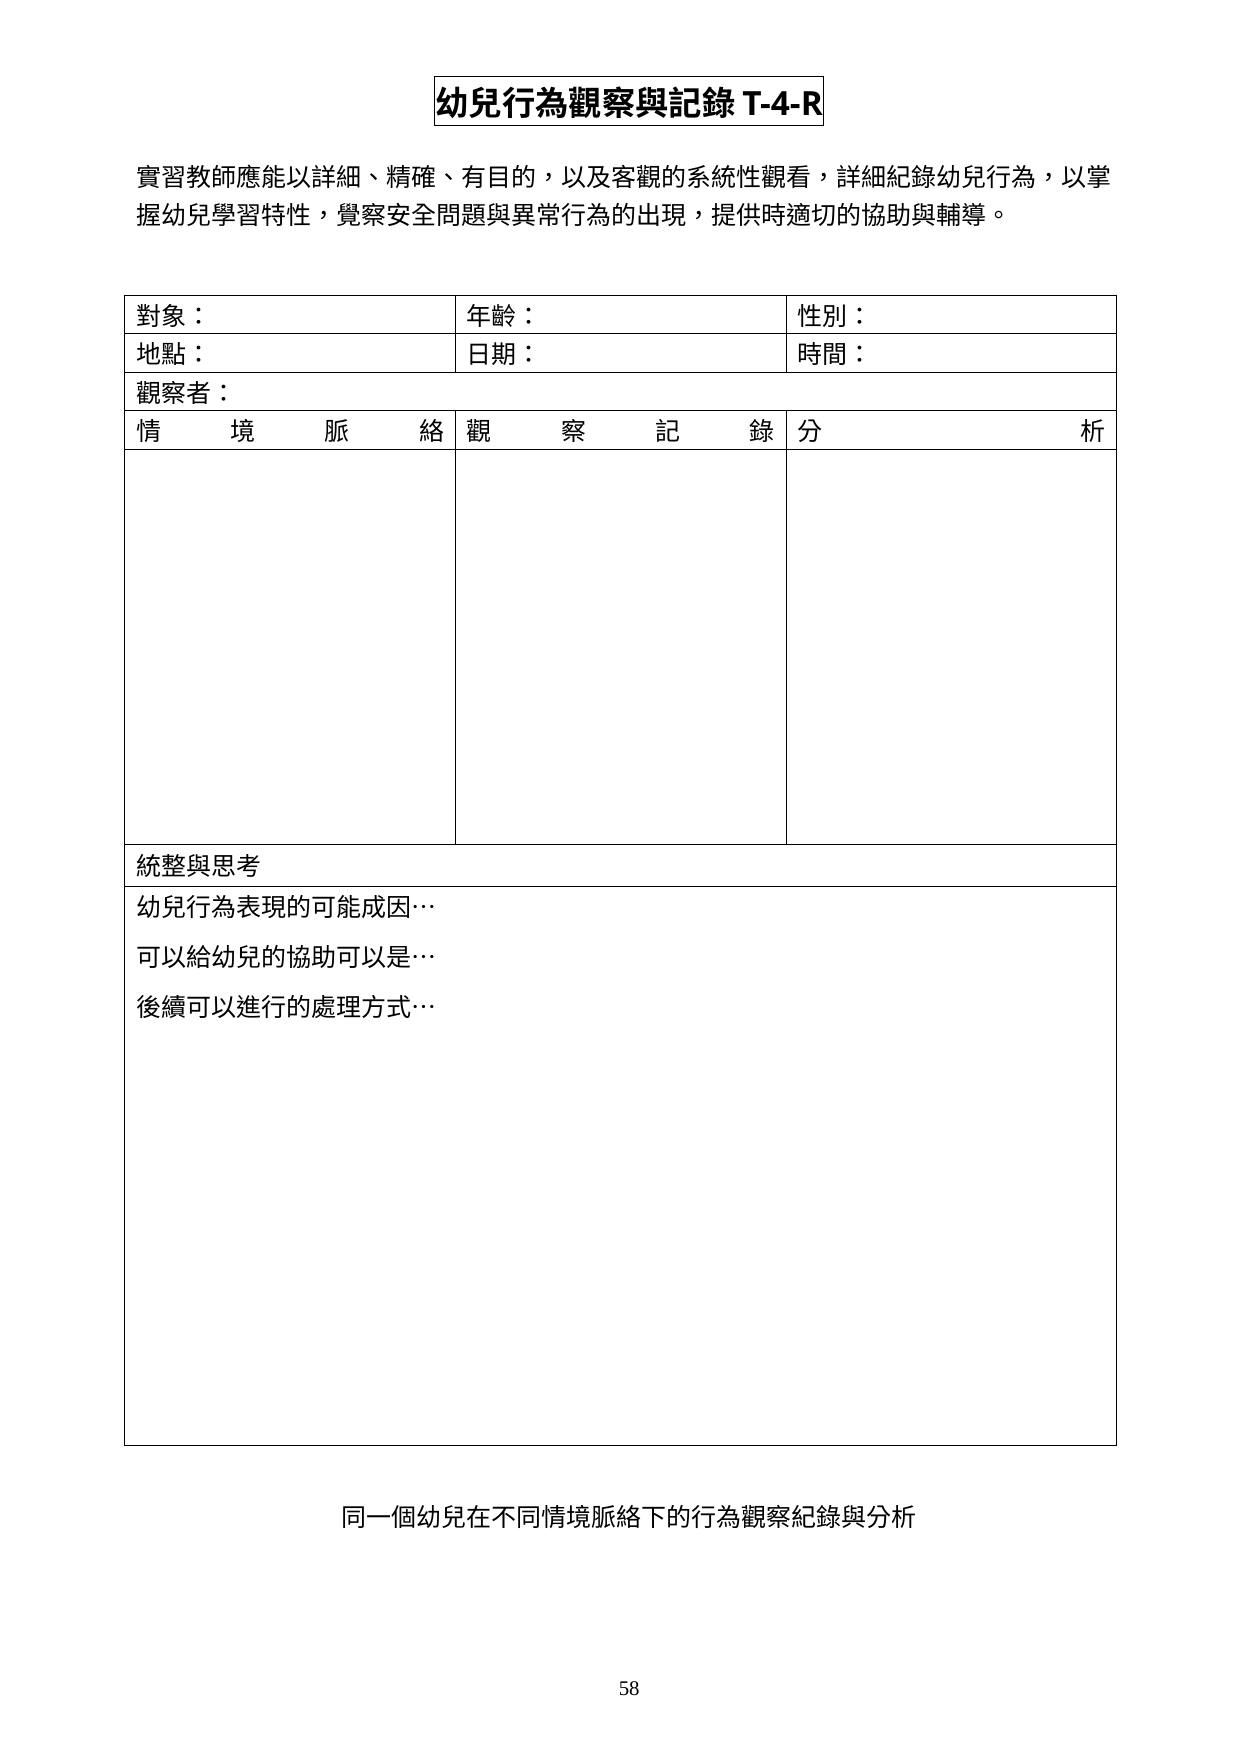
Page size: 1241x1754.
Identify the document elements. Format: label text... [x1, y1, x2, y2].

table_cell 幼兒行為表現的可能成因… 可以給幼兒的協助可以是… 後續可以進行的處理方式… [125, 887, 1116, 1445]
table_cell 觀 察 記 錄 [456, 411, 786, 449]
table_cell 時間： [787, 334, 1116, 372]
table_header 對象： [125, 296, 455, 333]
text 幼兒行為觀察與記錄T-4-R [136, 63, 1122, 138]
table_cell [456, 450, 786, 844]
table_cell 統整與思考 [125, 845, 1116, 886]
table_header 性別： [787, 296, 1116, 333]
table_cell 觀察者： [125, 373, 1116, 410]
table_cell 情 境 脈 絡 [125, 411, 455, 449]
text 同一個幼兒在不同情境脈絡下的行為觀察紀錄與分析 [136, 1496, 1122, 1534]
table_cell [787, 450, 1116, 844]
table_cell 日期： [456, 334, 786, 372]
table_cell 分析 [787, 411, 1116, 449]
table_cell 地點： [125, 334, 455, 372]
text 實習教師應能以詳細、精確、有目的，以及客觀的系統性觀看，詳細紀錄幼兒行為，以掌握幼兒學習特性，覺察安全問題與異常行為的出現，提供時適切的協助與輔導。 [136, 157, 1122, 232]
table_header 年齡： [456, 296, 786, 333]
table_cell [125, 450, 455, 844]
